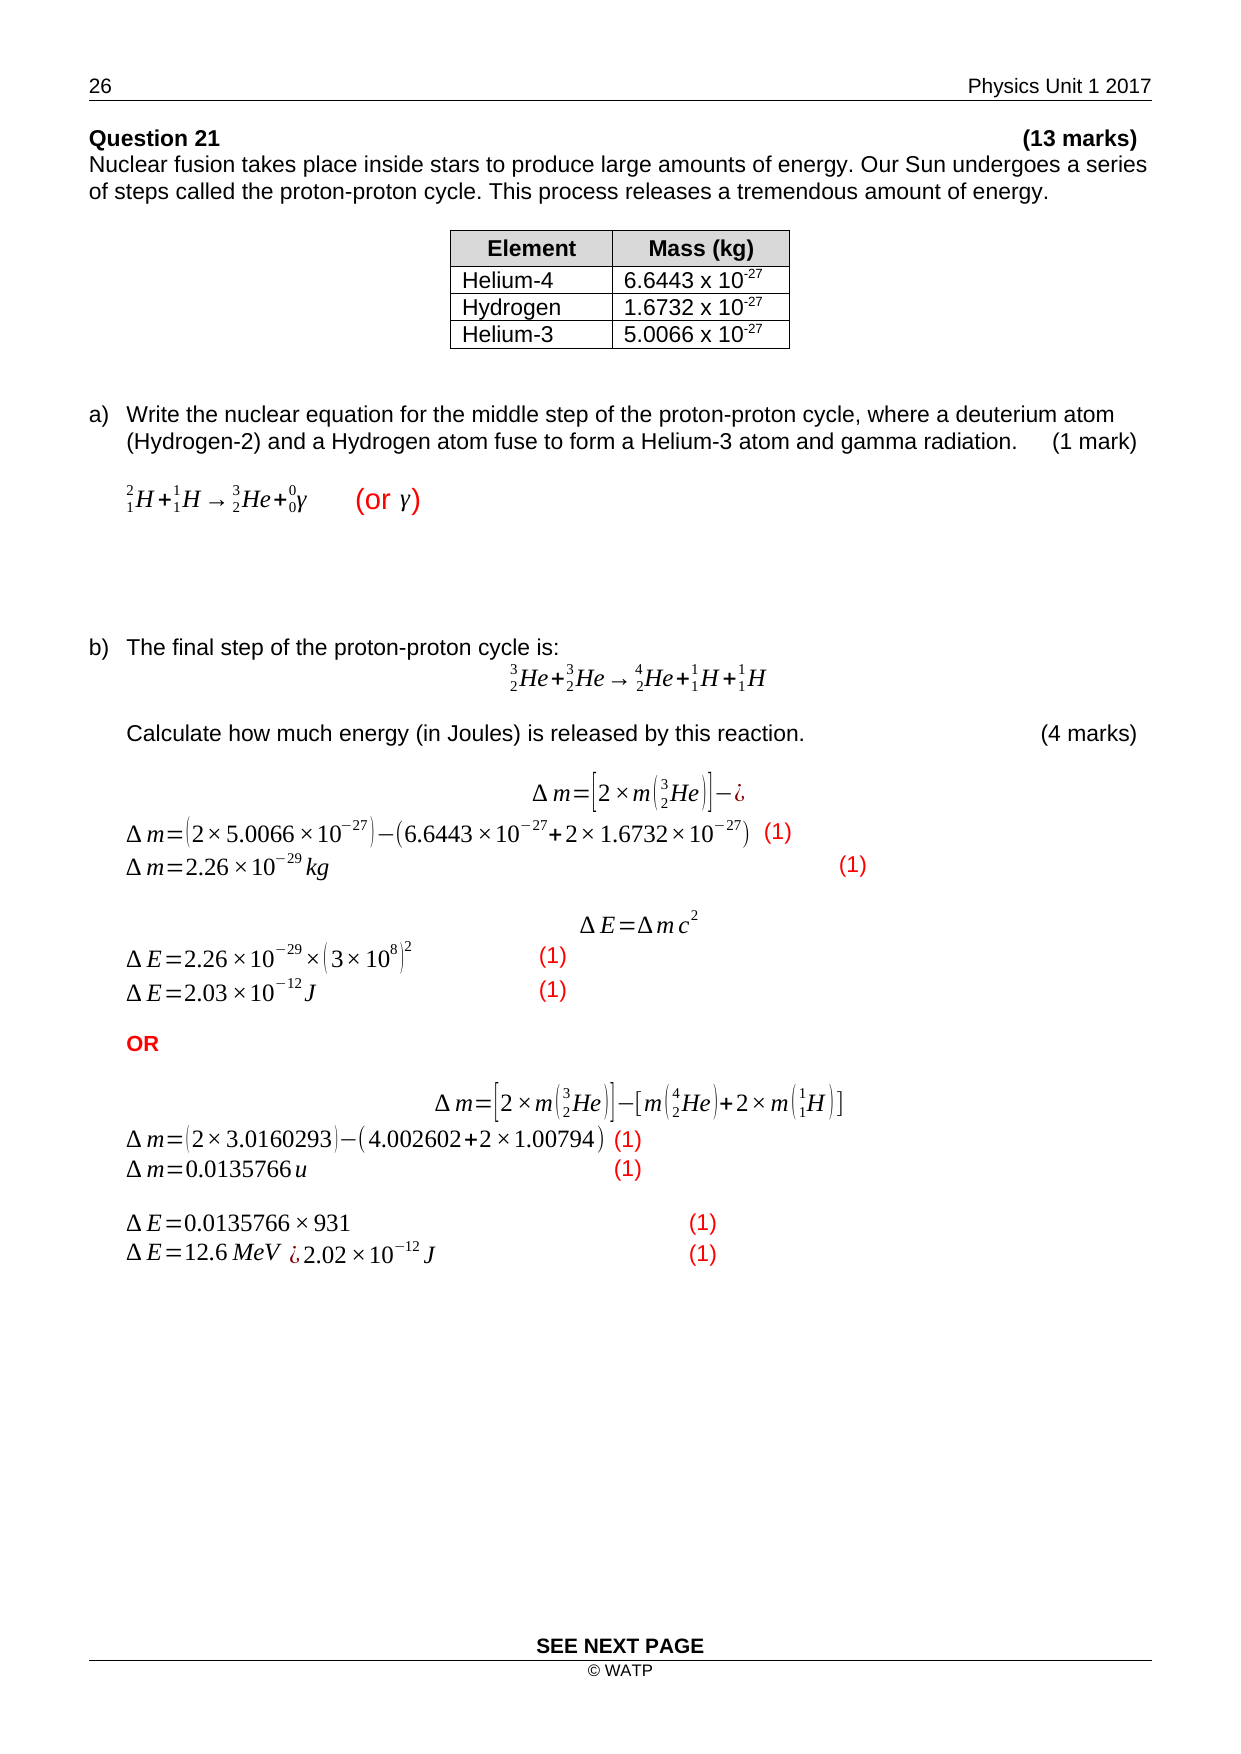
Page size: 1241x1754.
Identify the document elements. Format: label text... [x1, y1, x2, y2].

table_header Mass (kg) [613, 231, 789, 266]
text (1) [126, 1209, 1152, 1237]
list (or ) [126, 481, 1152, 528]
table_cell Helium-4 [451, 267, 612, 293]
text (1) [126, 814, 1152, 849]
text (1) [126, 1237, 1152, 1268]
table_cell Helium-3 [451, 321, 612, 348]
list Write the nuclear equation for the middle step of the proton-proton cycle, where a deuterium atom (Hydrogen-2) and a Hydrogen atom fuse to form a Helium-3 atom and gamma radiation. (1 mark) [89, 401, 1152, 454]
text Nuclear fusion takes place inside stars to produce large amounts of energy. Our Sun undergoes a series of steps called the proton-proton cycle. This process releases a tremendous amount of energy. [89, 151, 1152, 204]
list OR [126, 1031, 1152, 1056]
text (1) [126, 938, 1152, 975]
table_cell Hydrogen [451, 294, 612, 320]
text (1) [126, 1155, 1152, 1183]
table_header Element [451, 231, 612, 266]
text (1) [126, 1124, 1152, 1155]
text (1) [126, 975, 1152, 1006]
text (1) [126, 849, 1152, 880]
table_cell 6.6443 x 10-27 [613, 267, 789, 293]
text Question 21 (13 marks) [89, 125, 1152, 151]
table_cell 1.6732 x 10-27 [613, 294, 789, 320]
table_cell 5.0066 x 10-27 [613, 321, 789, 348]
list The final step of the proton-proton cycle is: [89, 634, 1152, 660]
list Calculate how much energy (in Joules) is released by this reaction. (4 marks) [126, 720, 1152, 747]
